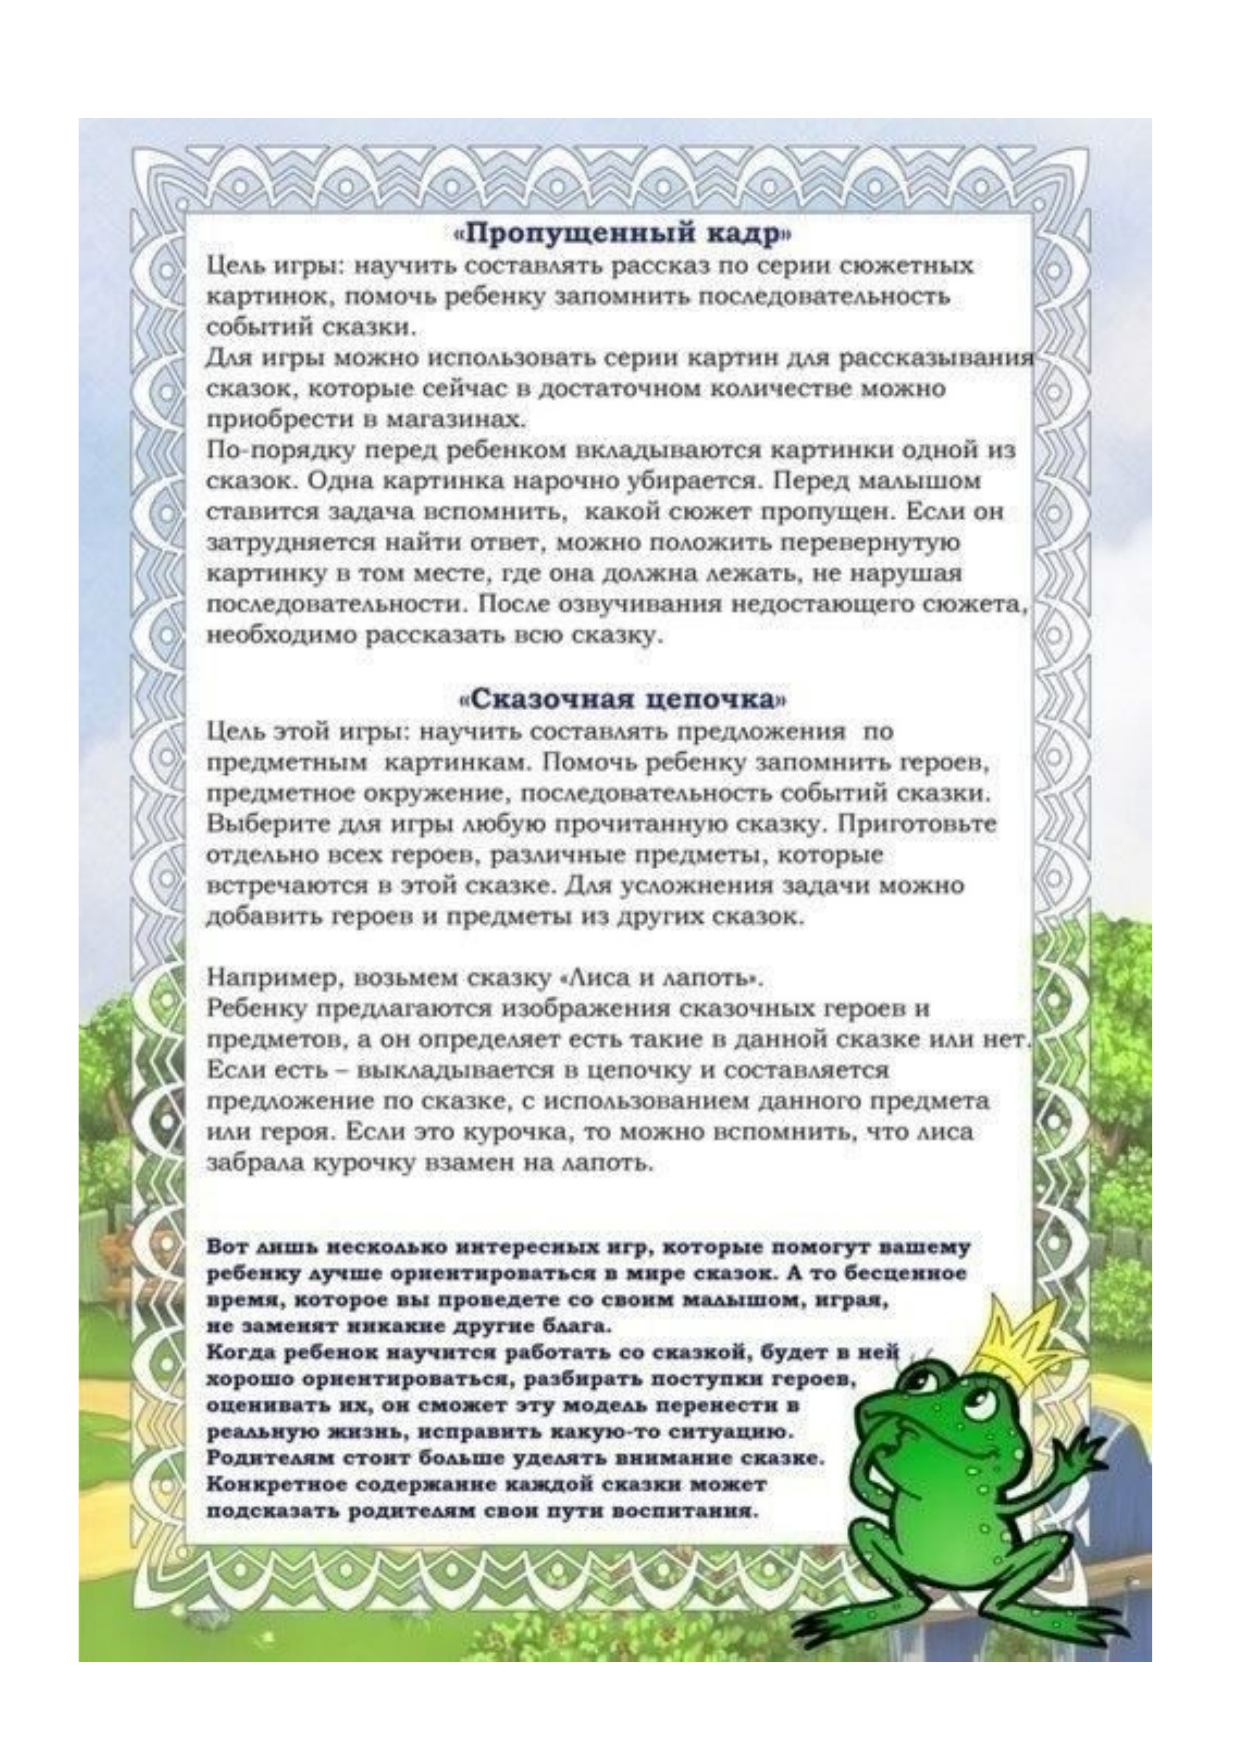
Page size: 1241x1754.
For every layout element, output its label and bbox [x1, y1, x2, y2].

picture [78, 118, 1153, 1662]
